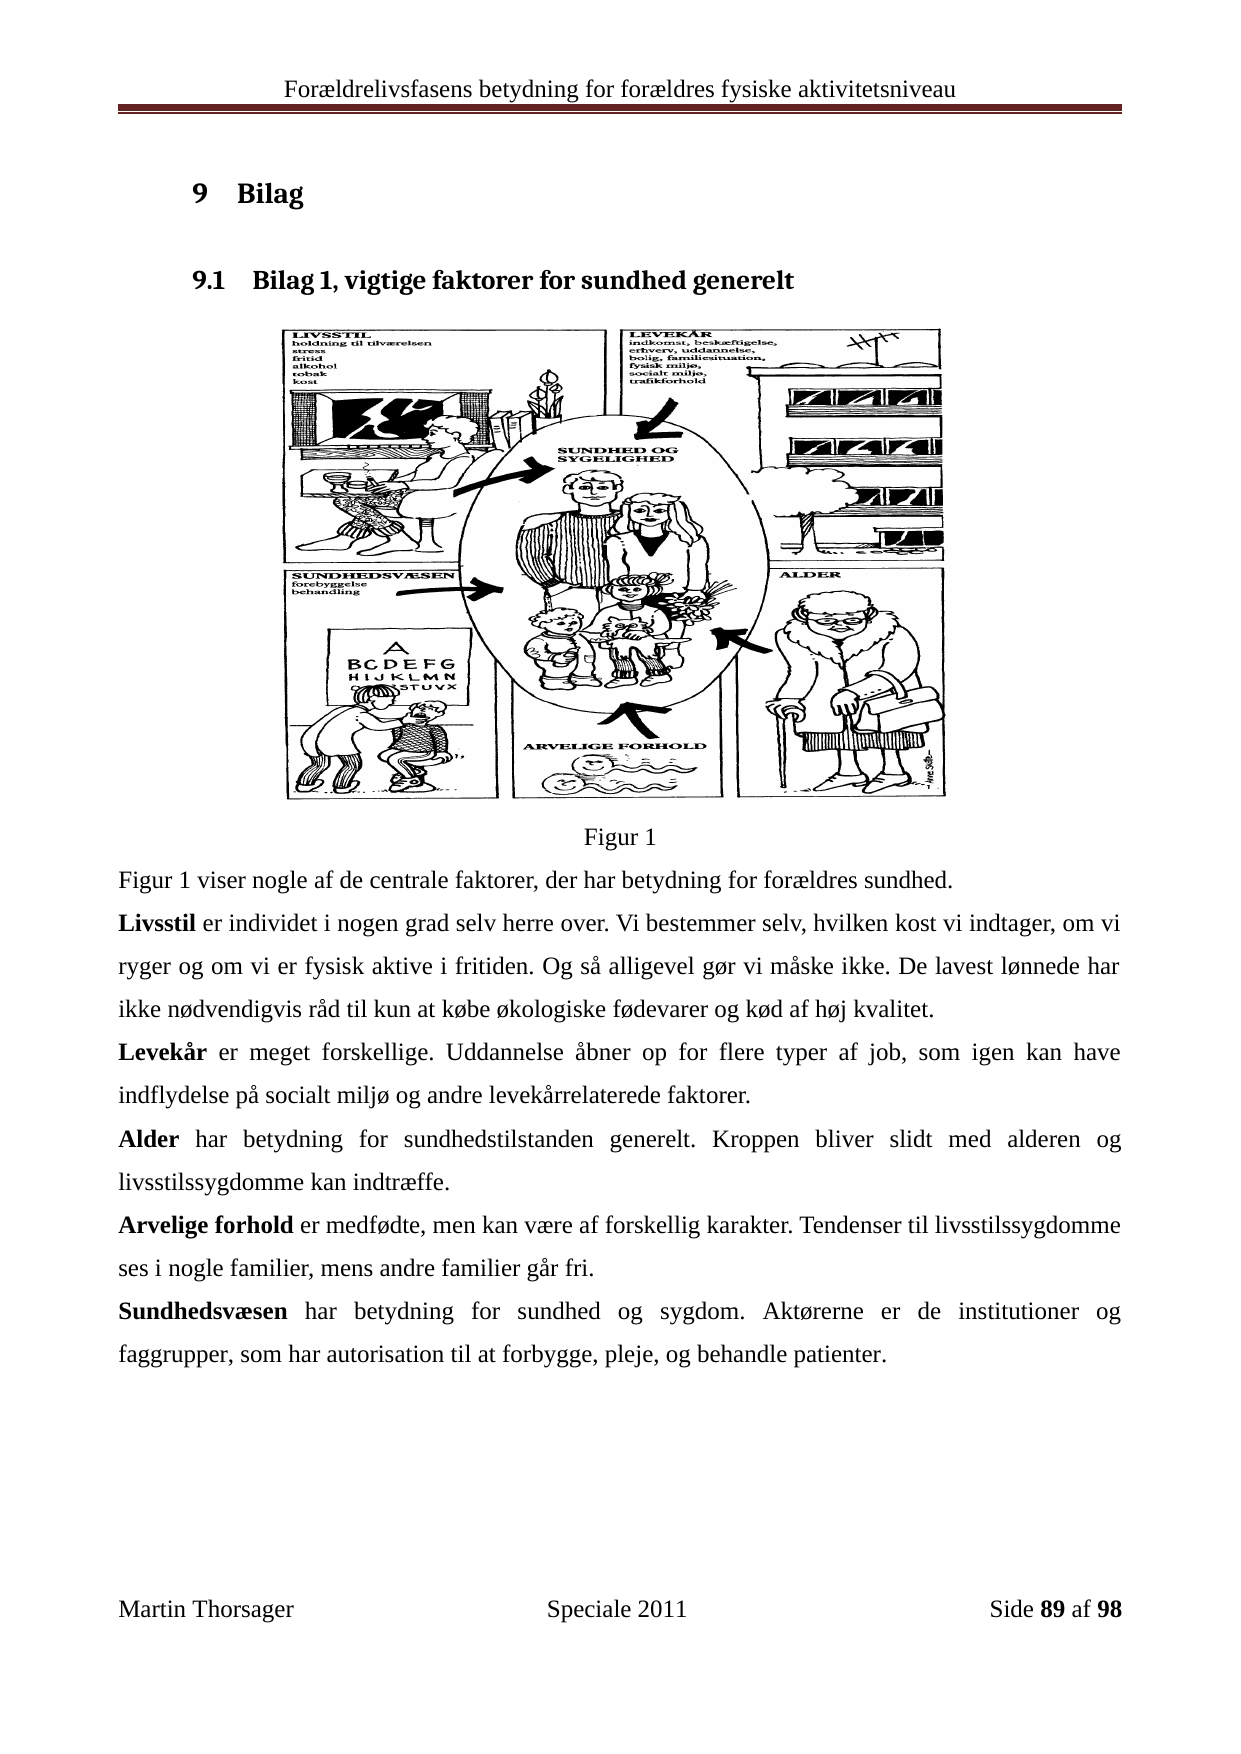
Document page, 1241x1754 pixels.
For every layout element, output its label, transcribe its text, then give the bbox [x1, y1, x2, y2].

text Arvelige forhold er medfødte, men kan være af forskellig karakter. Tendenser til livsstilssygdomme ses i nogle familier, mens andre familier går fri. [118, 1210, 1122, 1282]
subtitle Bilag [192, 177, 1122, 211]
text Sundhedsvæsen har betydning for sundhed og sygdom. Aktørerne er de institutioner og faggrupper, som har autorisation til at forbygge, pleje, og behandle patienter. [118, 1296, 1122, 1368]
picture [271, 324, 969, 808]
text Alder har betydning for sundhedstilstanden generelt. Kroppen bliver slidt med alderen og livsstilssygdomme kan indtræffe. [118, 1124, 1122, 1196]
text Figur 1 viser nogle af de centrale faktorer, der har betydning for forældres sundhed. [118, 865, 1122, 894]
text Livsstil er individet i nogen grad selv herre over. Vi bestemmer selv, hvilken kost vi indtager, om vi ryger og om vi er fysisk aktive i fritiden. Og så alligevel gør vi måske ikke. De lavest lønnede har ikke nødvendigvis råd til kun at købe økologiske fødevarer og kød af høj kvalitet. [118, 908, 1122, 1023]
text Figur 1 [118, 822, 1122, 851]
subtitle Bilag 1, vigtige faktorer for sundhed generelt [192, 265, 1122, 296]
text Levekår er meget forskellige. Uddannelse åbner op for flere typer af job, som igen kan have indflydelse på socialt miljø og andre levekårrelaterede faktorer. [118, 1037, 1122, 1109]
